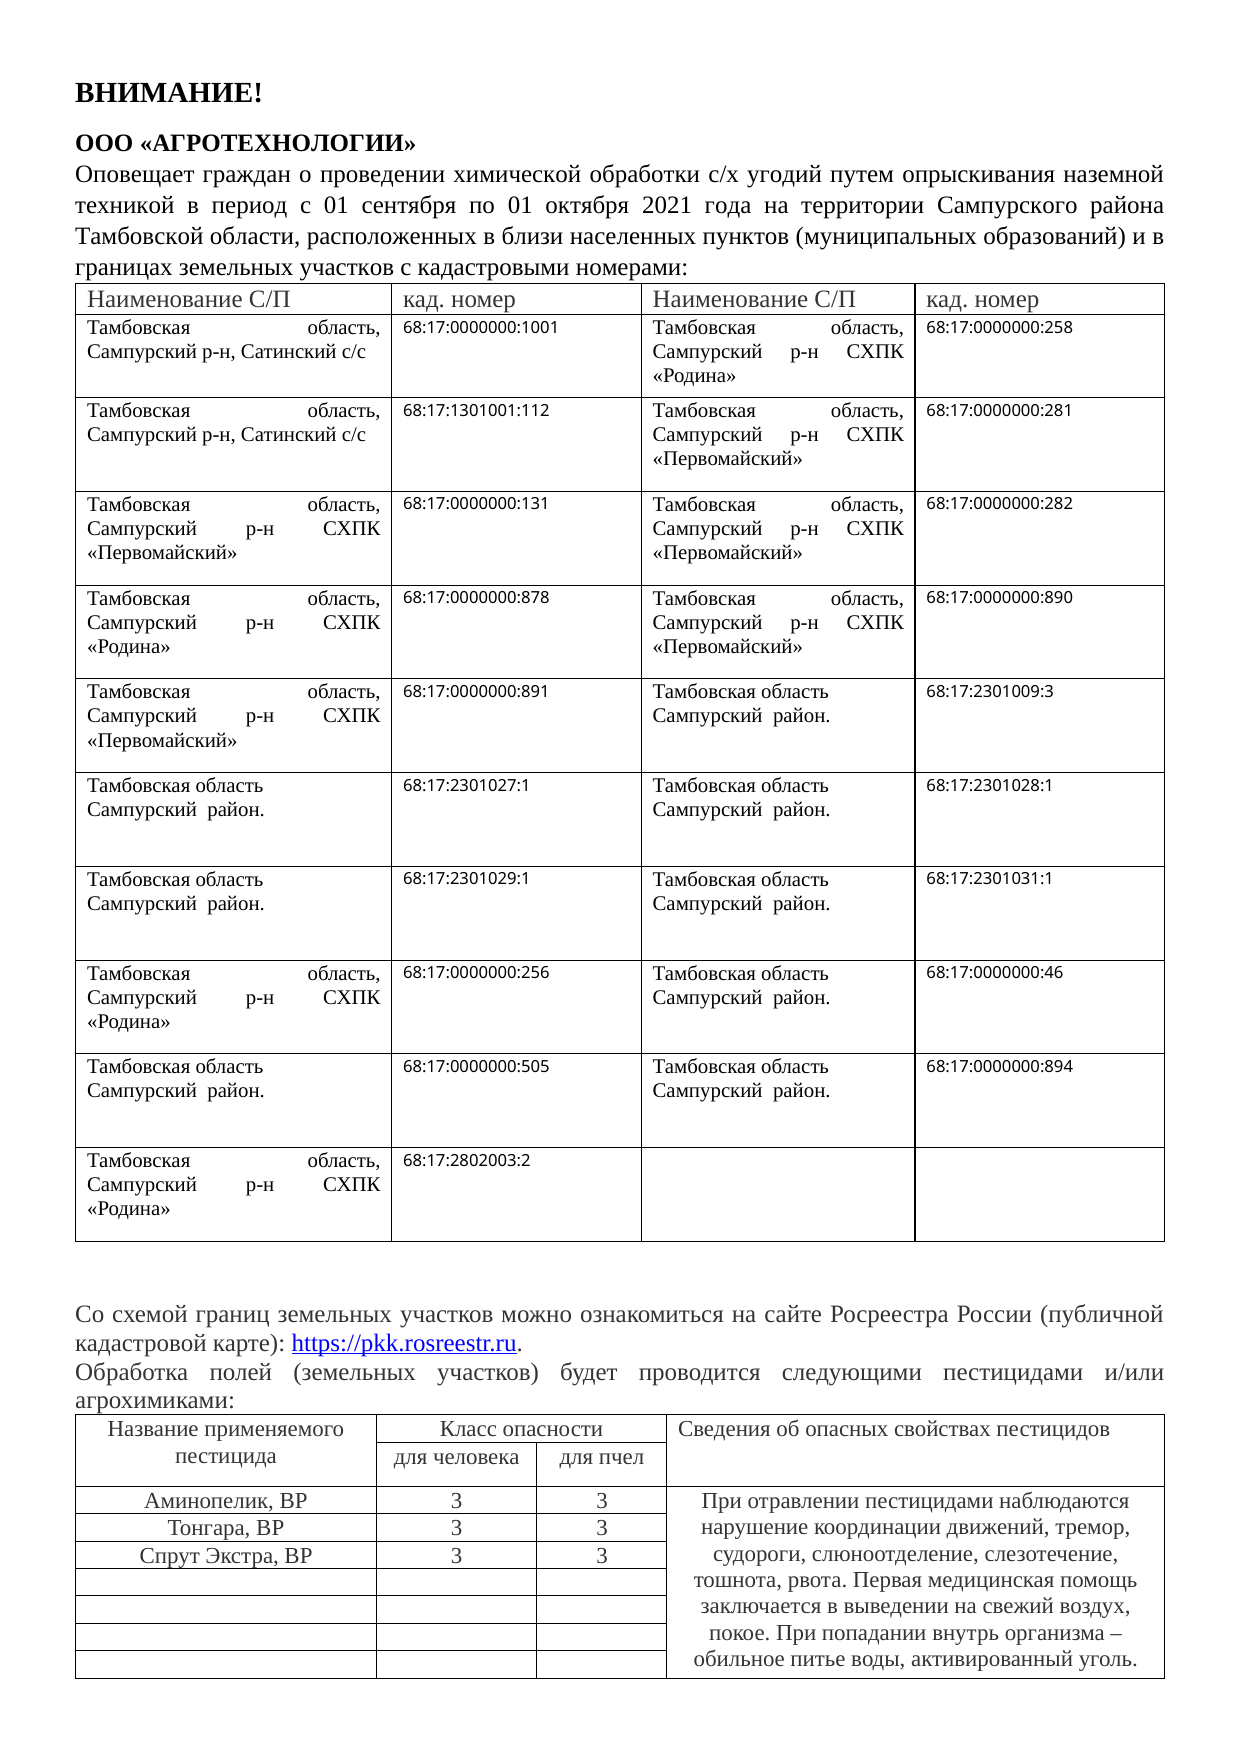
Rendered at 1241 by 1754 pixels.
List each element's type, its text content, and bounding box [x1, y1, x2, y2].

table_cell 68:17:2802003:2 [392, 1148, 641, 1241]
table_cell 68:17:2301029:1 [392, 867, 641, 959]
table_cell Тамбовская область, Сампурский р-н СХПК «Родина» [642, 315, 914, 397]
table_header Наименование С/П [76, 284, 391, 314]
table_cell 68:17:0000000:878 [392, 586, 641, 678]
table_cell [642, 1148, 914, 1241]
table_cell Тамбовская область, Сампурский р-н СХПК «Первомайский» [76, 492, 391, 584]
table_cell Тамбовская область Сампурский район. [76, 867, 391, 959]
table_header Наименование С/П [642, 284, 914, 314]
table_cell 68:17:2301031:1 [916, 867, 1164, 959]
table_cell 3 [537, 1542, 666, 1568]
table_cell 3 [537, 1514, 666, 1541]
table_cell Тамбовская область Сампурский район. [76, 773, 391, 866]
table_cell [537, 1624, 666, 1650]
table_cell [537, 1596, 666, 1623]
text ООО «АГРОТЕХНОЛОГИИ» [75, 128, 1165, 157]
table_cell 68:17:0000000:281 [916, 398, 1164, 491]
table_cell 68:17:0000000:256 [392, 961, 641, 1053]
table_cell 68:17:0000000:282 [916, 492, 1164, 584]
table_cell 68:17:0000000:258 [916, 315, 1164, 397]
table_header кад. номер [916, 284, 1164, 314]
table_cell [377, 1596, 536, 1623]
table_cell Тамбовская область, Сампурский р-н СХПК «Первомайский» [76, 679, 391, 772]
text Оповещает граждан о проведении химической обработки с/х угодий путем опрыскивания наземной техникой в период с 01 сентября по 01 октября 2021 года на территории Сампурского района Тамбовской области, расположенных в близи населенных пунктов (муниципальных образований) и в границах земельных участков с кадастровыми номерами: [75, 159, 1165, 281]
table_header Сведения об опасных свойствах пестицидов [667, 1415, 1164, 1486]
table_cell [537, 1569, 666, 1595]
table_cell 68:17:0000000:505 [392, 1054, 641, 1147]
table_cell Тамбовская область, Сампурский р-н, Сатинский с/с [76, 315, 391, 397]
table_cell 68:17:2301009:3 [916, 679, 1164, 772]
table_cell Тамбовская область Сампурский район. [642, 961, 914, 1053]
table_cell Тонгара, ВР [76, 1514, 376, 1541]
text ВНИМАНИЕ! [75, 75, 1165, 108]
text Обработка полей (земельных участков) будет проводится следующими пестицидами и/или агрохимиками: [75, 1357, 1165, 1414]
table_cell 3 [377, 1514, 536, 1541]
table_cell [76, 1651, 376, 1678]
table_cell Тамбовская область, Сампурский р-н СХПК «Первомайский» [642, 492, 914, 584]
table_cell [377, 1569, 536, 1595]
table_cell 3 [377, 1487, 536, 1513]
table_cell Тамбовская область Сампурский район. [642, 679, 914, 772]
table_cell [377, 1651, 536, 1678]
table_cell Тамбовская область Сампурский район. [76, 1054, 391, 1147]
table_cell [76, 1624, 376, 1650]
table_cell Спрут Экстра, ВР [76, 1542, 376, 1568]
table_cell Тамбовская область Сампурский район. [642, 867, 914, 959]
table_cell [377, 1624, 536, 1650]
table_cell для пчел [537, 1443, 666, 1486]
table_cell 68:17:2301027:1 [392, 773, 641, 866]
table_cell Тамбовская область, Сампурский р-н СХПК «Родина» [76, 586, 391, 678]
table_cell Аминопелик, ВР [76, 1487, 376, 1513]
table_header кад. номер [392, 284, 641, 314]
table_cell 3 [537, 1487, 666, 1513]
table_cell [537, 1651, 666, 1678]
table_cell 3 [377, 1542, 536, 1568]
table_cell 68:17:1301001:112 [392, 398, 641, 491]
table_cell 68:17:0000000:890 [916, 586, 1164, 678]
table_cell 68:17:0000000:894 [916, 1054, 1164, 1147]
table_cell Тамбовская область, Сампурский р-н СХПК «Родина» [76, 1148, 391, 1241]
table_cell [916, 1148, 1164, 1241]
table_cell для человека [377, 1443, 536, 1486]
table_cell 68:17:0000000:891 [392, 679, 641, 772]
table_cell 68:17:0000000:46 [916, 961, 1164, 1053]
table_header Класс опасности [377, 1415, 666, 1442]
table_cell При отравлении пестицидами наблюдаются нарушение координации движений, тремор, судороги, слюноотделение, слезотечение, тошнота, рвота. Первая медицинская помощь заключается в выведении на свежий воздух, покое. При попадании внутрь организма – обильное питье воды, активированный уголь. Если препарат попал в глаза – обильно промыть проточной водой. При попадании на кожные покровы – обильно промыть проточной водой с мылом. Обратиться к врачу. [667, 1487, 1164, 1678]
text Со схемой границ земельных участков можно ознакомиться на сайте Росреестра России (публичной кадастровой карте): https://pkk.rosreestr.ru. [75, 1299, 1165, 1357]
table_cell Тамбовская область Сампурский район. [642, 773, 914, 866]
table_cell 68:17:0000000:1001 [392, 315, 641, 397]
table_cell [76, 1596, 376, 1623]
table_cell Тамбовская область, Сампурский р-н СХПК «Родина» [76, 961, 391, 1053]
table_cell Тамбовская область, Сампурский р-н СХПК «Первомайский» [642, 586, 914, 678]
table_header Название применяемого пестицида [76, 1415, 376, 1486]
table_cell Тамбовская область Сампурский район. [642, 1054, 914, 1147]
table_cell 68:17:2301028:1 [916, 773, 1164, 866]
table_cell Тамбовская область, Сампурский р-н СХПК «Первомайский» [642, 398, 914, 491]
table_cell Тамбовская область, Сампурский р-н, Сатинский с/с [76, 398, 391, 491]
table_cell 68:17:0000000:131 [392, 492, 641, 584]
table_cell [76, 1569, 376, 1595]
